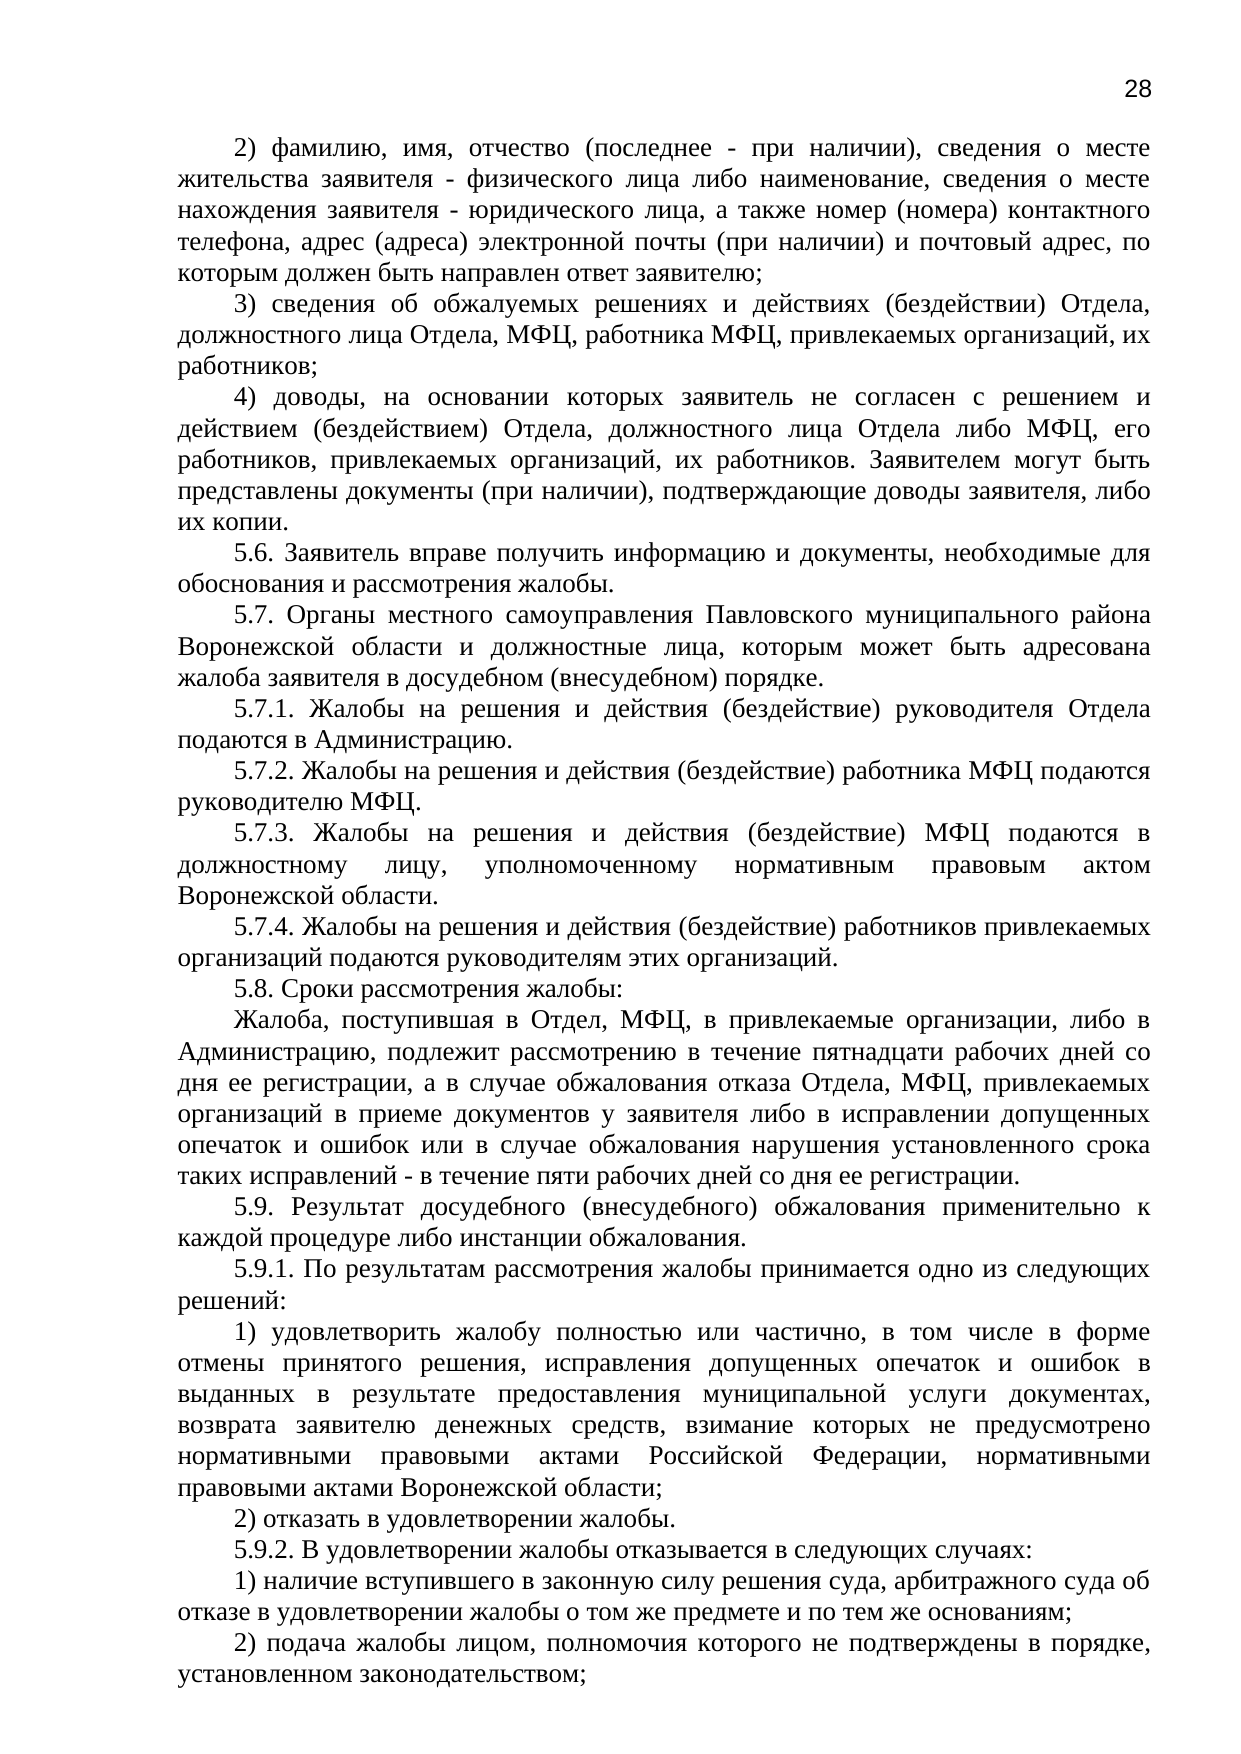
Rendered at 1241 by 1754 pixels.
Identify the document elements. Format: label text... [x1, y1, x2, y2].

text 5.9.1. По результатам рассмотрения жалобы принимается одно из следующих решений: [177, 1253, 1152, 1315]
text 5.7.1. Жалобы на решения и действия (бездействие) руководителя Отдела подаются в Администрацию. [177, 692, 1152, 754]
text 1) удовлетворить жалобу полностью или частично, в том числе в форме отмены принятого решения, исправления допущенных опечаток и ошибок в выданных в результате предоставления муниципальной услуги документах, возврата заявителю денежных средств, взимание которых не предусмотрено нормативными правовыми актами Российской Федерации, нормативными правовыми актами Воронежской области; [177, 1315, 1152, 1502]
text 5.9. Результат досудебного (внесудебного) обжалования применительно к каждой процедуре либо инстанции обжалования. [177, 1190, 1152, 1253]
text 5.7. Органы местного самоуправления Павловского муниципального района Воронежской области и должностные лица, которым может быть адресована жалоба заявителя в досудебном (внесудебном) порядке. [177, 598, 1152, 692]
text 5.9.2. В удовлетворении жалобы отказывается в следующих случаях: [177, 1533, 1152, 1564]
text 5.6. Заявитель вправе получить информацию и документы, необходимые для обоснования и рассмотрения жалобы. [177, 536, 1152, 598]
text 3) сведения об обжалуемых решениях и действиях (бездействии) Отдела, должностного лица Отдела, МФЦ, работника МФЦ, привлекаемых организаций, их работников; [177, 287, 1152, 381]
text 2) фамилию, имя, отчество (последнее - при наличии), сведения о месте жительства заявителя - физического лица либо наименование, сведения о месте нахождения заявителя - юридического лица, а также номер (номера) контактного телефона, адрес (адреса) электронной почты (при наличии) и почтовый адрес, по которым должен быть направлен ответ заявителю; [177, 131, 1152, 287]
text Жалоба, поступившая в Отдел, МФЦ, в привлекаемые организации, либо в Администрацию, подлежит рассмотрению в течение пятнадцати рабочих дней со дня ее регистрации, а в случае обжалования отказа Отдела, МФЦ, привлекаемых организаций в приеме документов у заявителя либо в исправлении допущенных опечаток и ошибок или в случае обжалования нарушения установленного срока таких исправлений - в течение пяти рабочих дней со дня ее регистрации. [177, 1003, 1152, 1190]
text 1) наличие вступившего в законную силу решения суда, арбитражного суда об отказе в удовлетворении жалобы о том же предмете и по тем же основаниям; [177, 1564, 1152, 1626]
text 5.7.2. Жалобы на решения и действия (бездействие) работника МФЦ подаются руководителю МФЦ. [177, 754, 1152, 817]
text 5.7.4. Жалобы на решения и действия (бездействие) работников привлекаемых организаций подаются руководителям этих организаций. [177, 910, 1152, 972]
text 5.7.3. Жалобы на решения и действия (бездействие) МФЦ подаются в должностному лицу, уполномоченному нормативным правовым актом Воронежской области. [177, 817, 1152, 910]
text 2) отказать в удовлетворении жалобы. [177, 1502, 1152, 1533]
text 4) доводы, на основании которых заявитель не согласен с решением и действием (бездействием) Отдела, должностного лица Отдела либо МФЦ, его работников, привлекаемых организаций, их работников. Заявителем могут быть представлены документы (при наличии), подтверждающие доводы заявителя, либо их копии. [177, 381, 1152, 536]
text 5.8. Сроки рассмотрения жалобы: [177, 972, 1152, 1003]
text 2) подача жалобы лицом, полномочия которого не подтверждены в порядке, установленном законодательством; [177, 1626, 1152, 1689]
